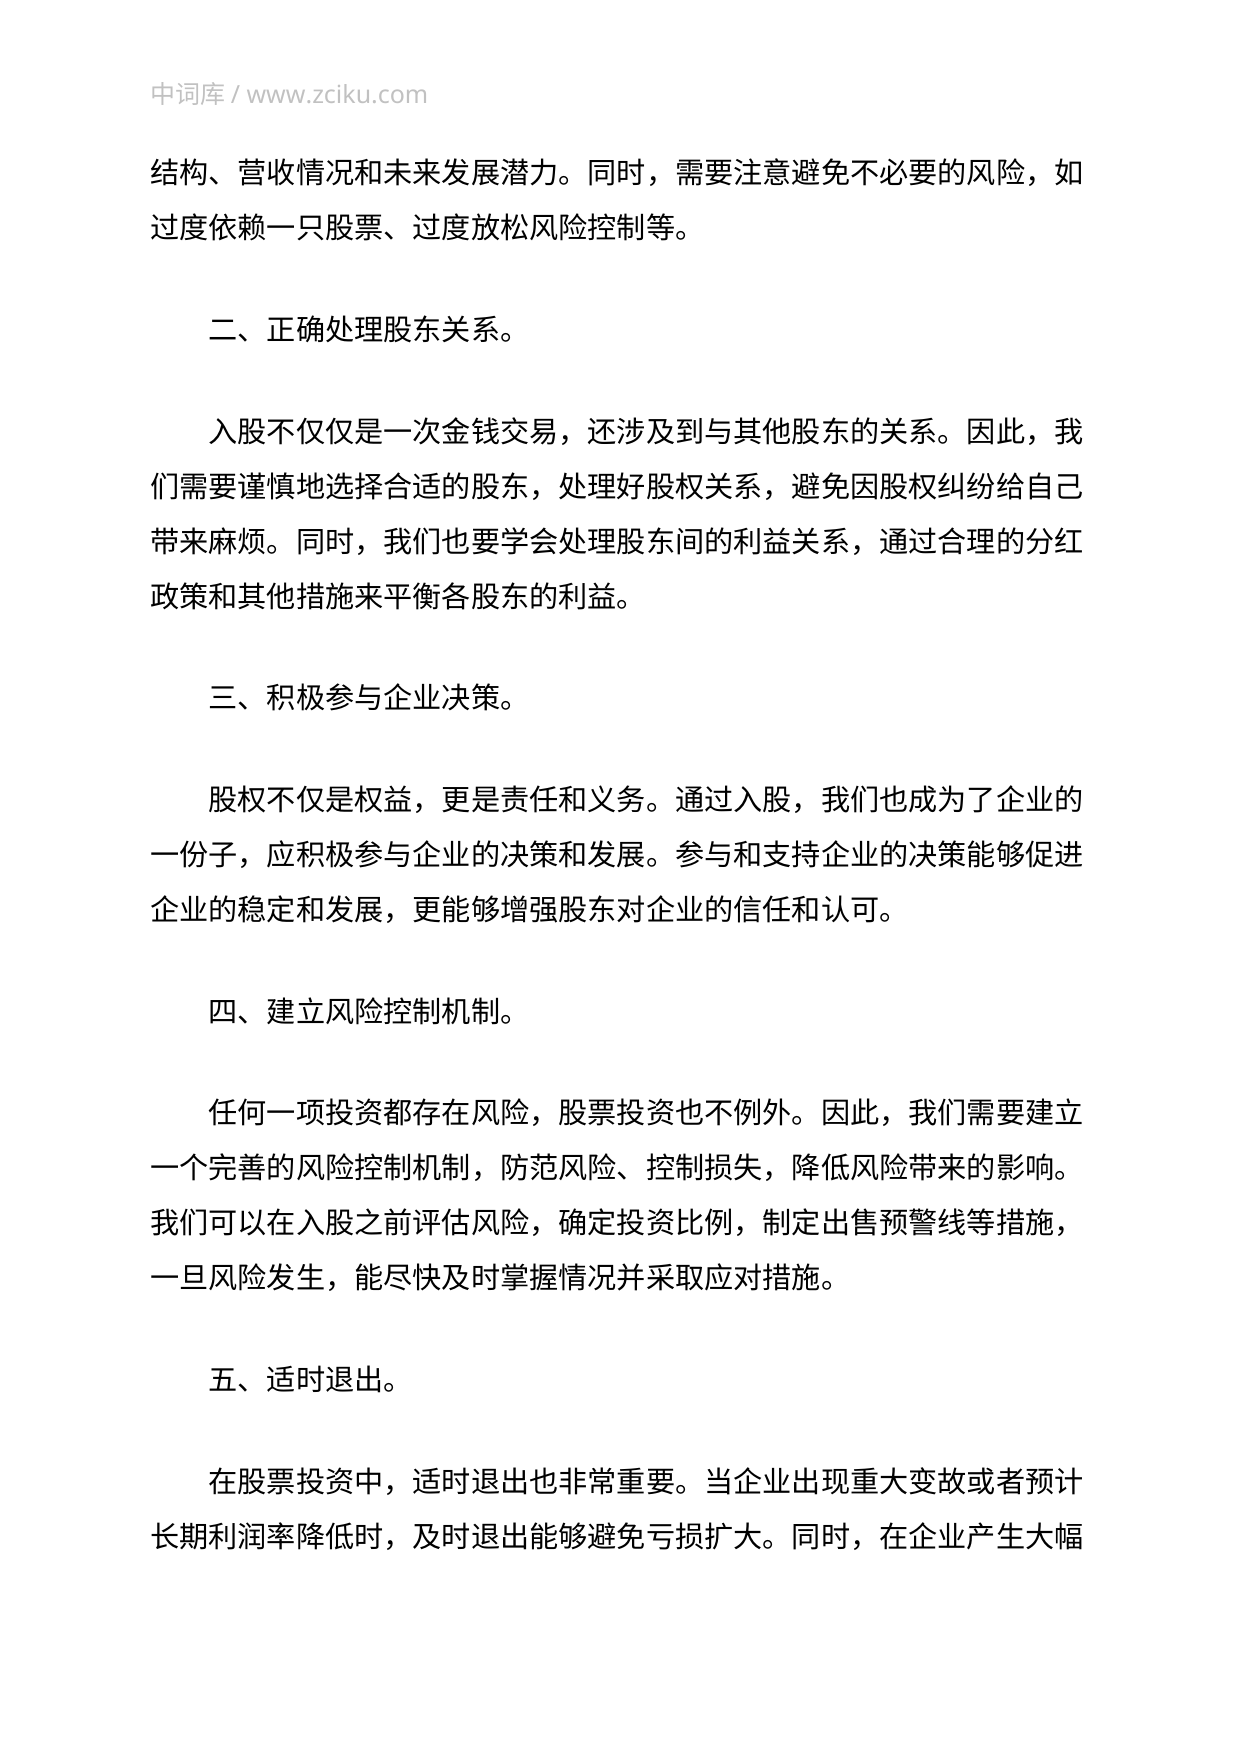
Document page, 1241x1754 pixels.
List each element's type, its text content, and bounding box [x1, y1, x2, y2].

text 任何一项投资都存在风险，股票投资也不例外。因此，我们需要建立一个完善的风险控制机制，防范风险、控制损失，降低风险带来的影响。我们可以在入股之前评估风险，确定投资比例，制定出售预警线等措施，一旦风险发生，能尽快及时掌握情况并采取应对措施。 [150, 1090, 1090, 1297]
text 股权不仅是权益，更是责任和义务。通过入股，我们也成为了企业的一份子，应积极参与企业的决策和发展。参与和支持企业的决策能够促进企业的稳定和发展，更能够增强股东对企业的信任和认可。 [150, 777, 1090, 929]
text 入股不仅仅是一次金钱交易，还涉及到与其他股东的关系。因此，我们需要谨慎地选择合适的股东，处理好股权关系，避免因股权纠纷给自己带来麻烦。同时，我们也要学会处理股东间的利益关系，通过合理的分红政策和其他措施来平衡各股东的利益。 [150, 408, 1090, 615]
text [150, 1458, 1090, 1555]
text 三、积极参与企业决策。 [150, 675, 1090, 717]
text 二、正确处理股东关系。 [150, 307, 1090, 349]
text 四、建立风险控制机制。 [150, 988, 1090, 1031]
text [150, 150, 1090, 247]
text 五、适时退出。 [150, 1356, 1090, 1399]
